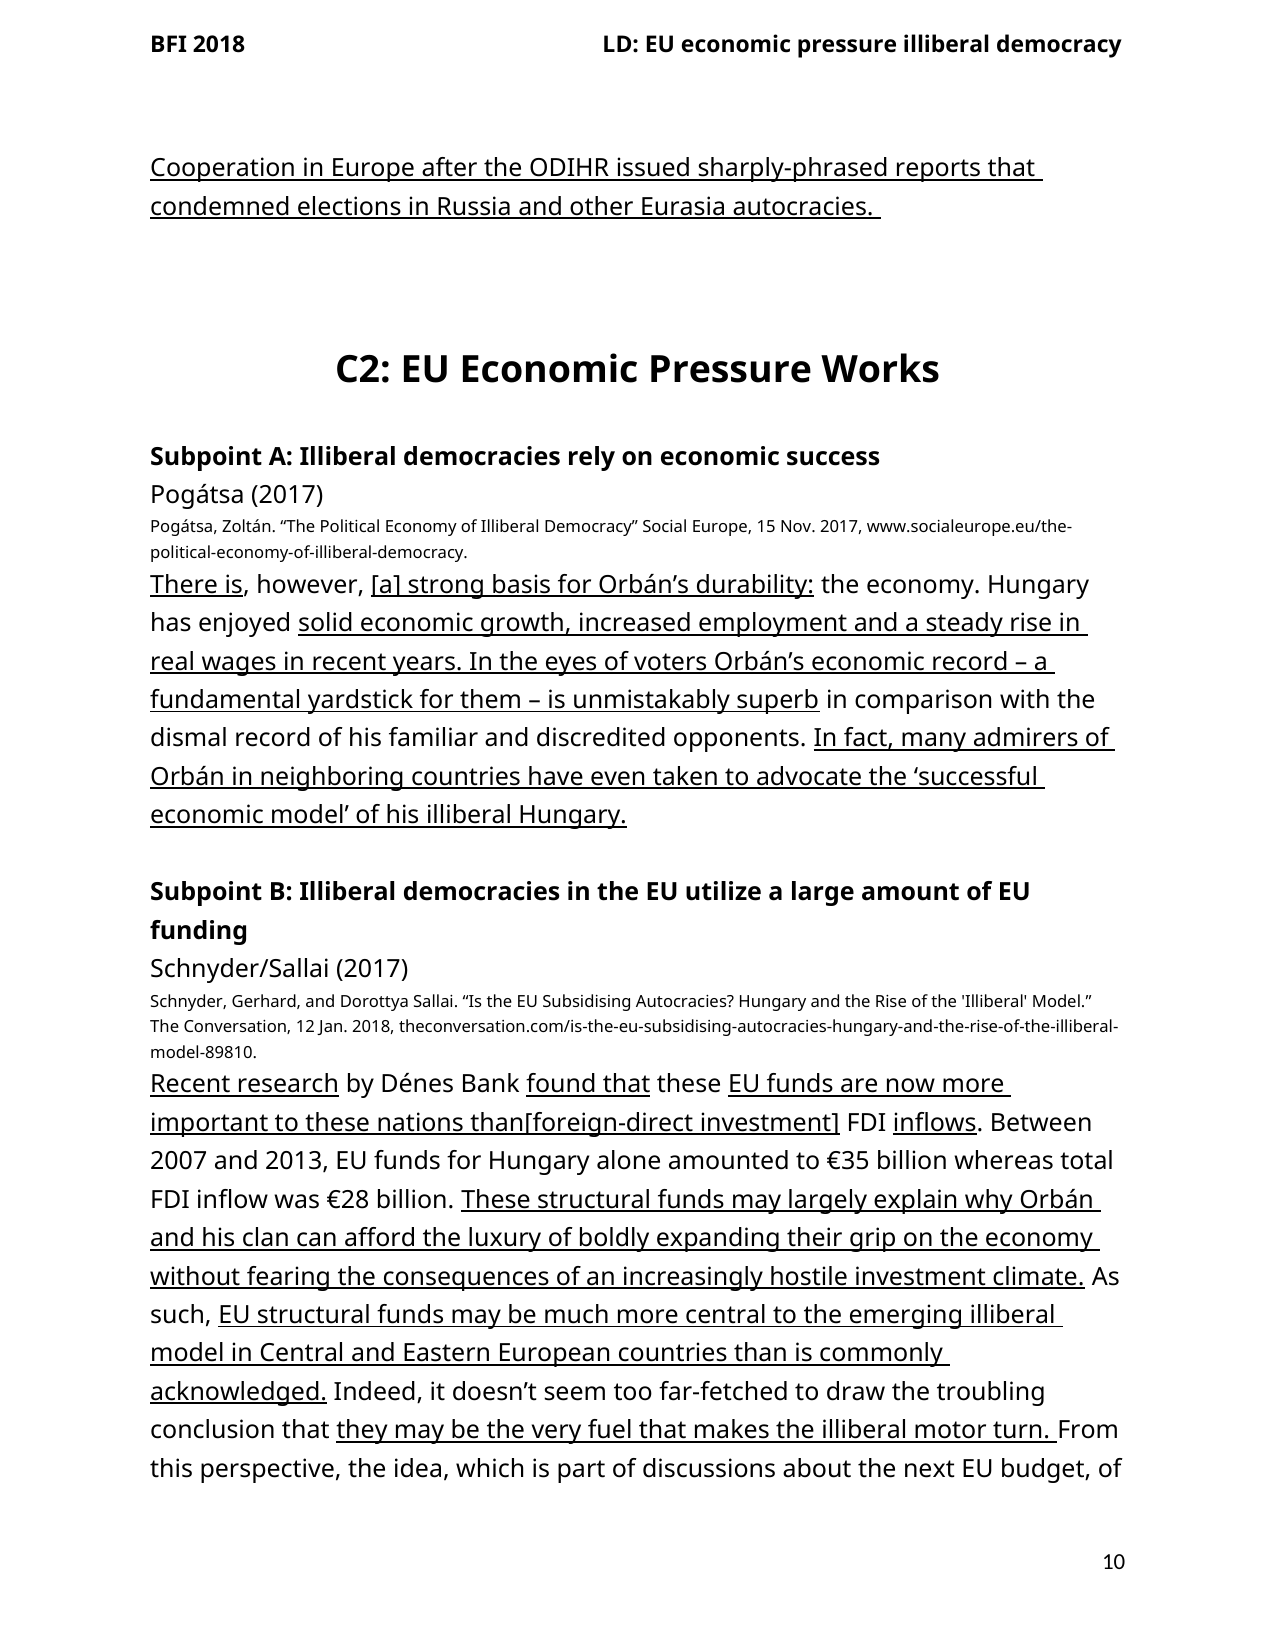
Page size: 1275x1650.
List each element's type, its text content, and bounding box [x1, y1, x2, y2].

text Schnyder/Sallai (2017) [150, 951, 1125, 985]
text Pogátsa (2017) [150, 477, 1125, 511]
text Subpoint B: Illiberal democracies in the EU utilize a large amount of EU funding [150, 874, 1125, 946]
text Subpoint A: Illiberal democracies rely on economic success [150, 438, 1125, 472]
text There is, however, [a] strong basis for Orbán’s durability: the economy. Hungary has enjoyed solid economic growth, increased employment and a steady rise in real wages in recent years. In the eyes of voters Orbán’s economic record – a fundamental yardstick for them – is unmistakably superb in comparison with the dismal record of his familiar and discredited opponents. In fact, many admirers of Orbán in neighboring countries have even taken to advocate the ‘successful economic model’ of his illiberal Hungary. [150, 566, 1125, 831]
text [150, 1066, 1125, 1484]
text C2: EU Economic Pressure Works [150, 342, 1125, 393]
text Schnyder, Gerhard, and Dorottya Sallai. “Is the EU Subsidising Autocracies? Hungary and the Rise of the 'Illiberal' Model.” The Conversation, 12 Jan. 2018, theconversation.com/is-the-eu-subsidising-autocracies-hungary-and-the-rise-of-the-illiberal-model-89810. [150, 989, 1125, 1063]
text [150, 150, 1125, 222]
text Pogátsa, Zoltán. “The Political Economy of Illiberal Democracy” Social Europe, 15 Nov. 2017, www.socialeurope.eu/the-political-economy-of-illiberal-democracy. [150, 515, 1125, 563]
